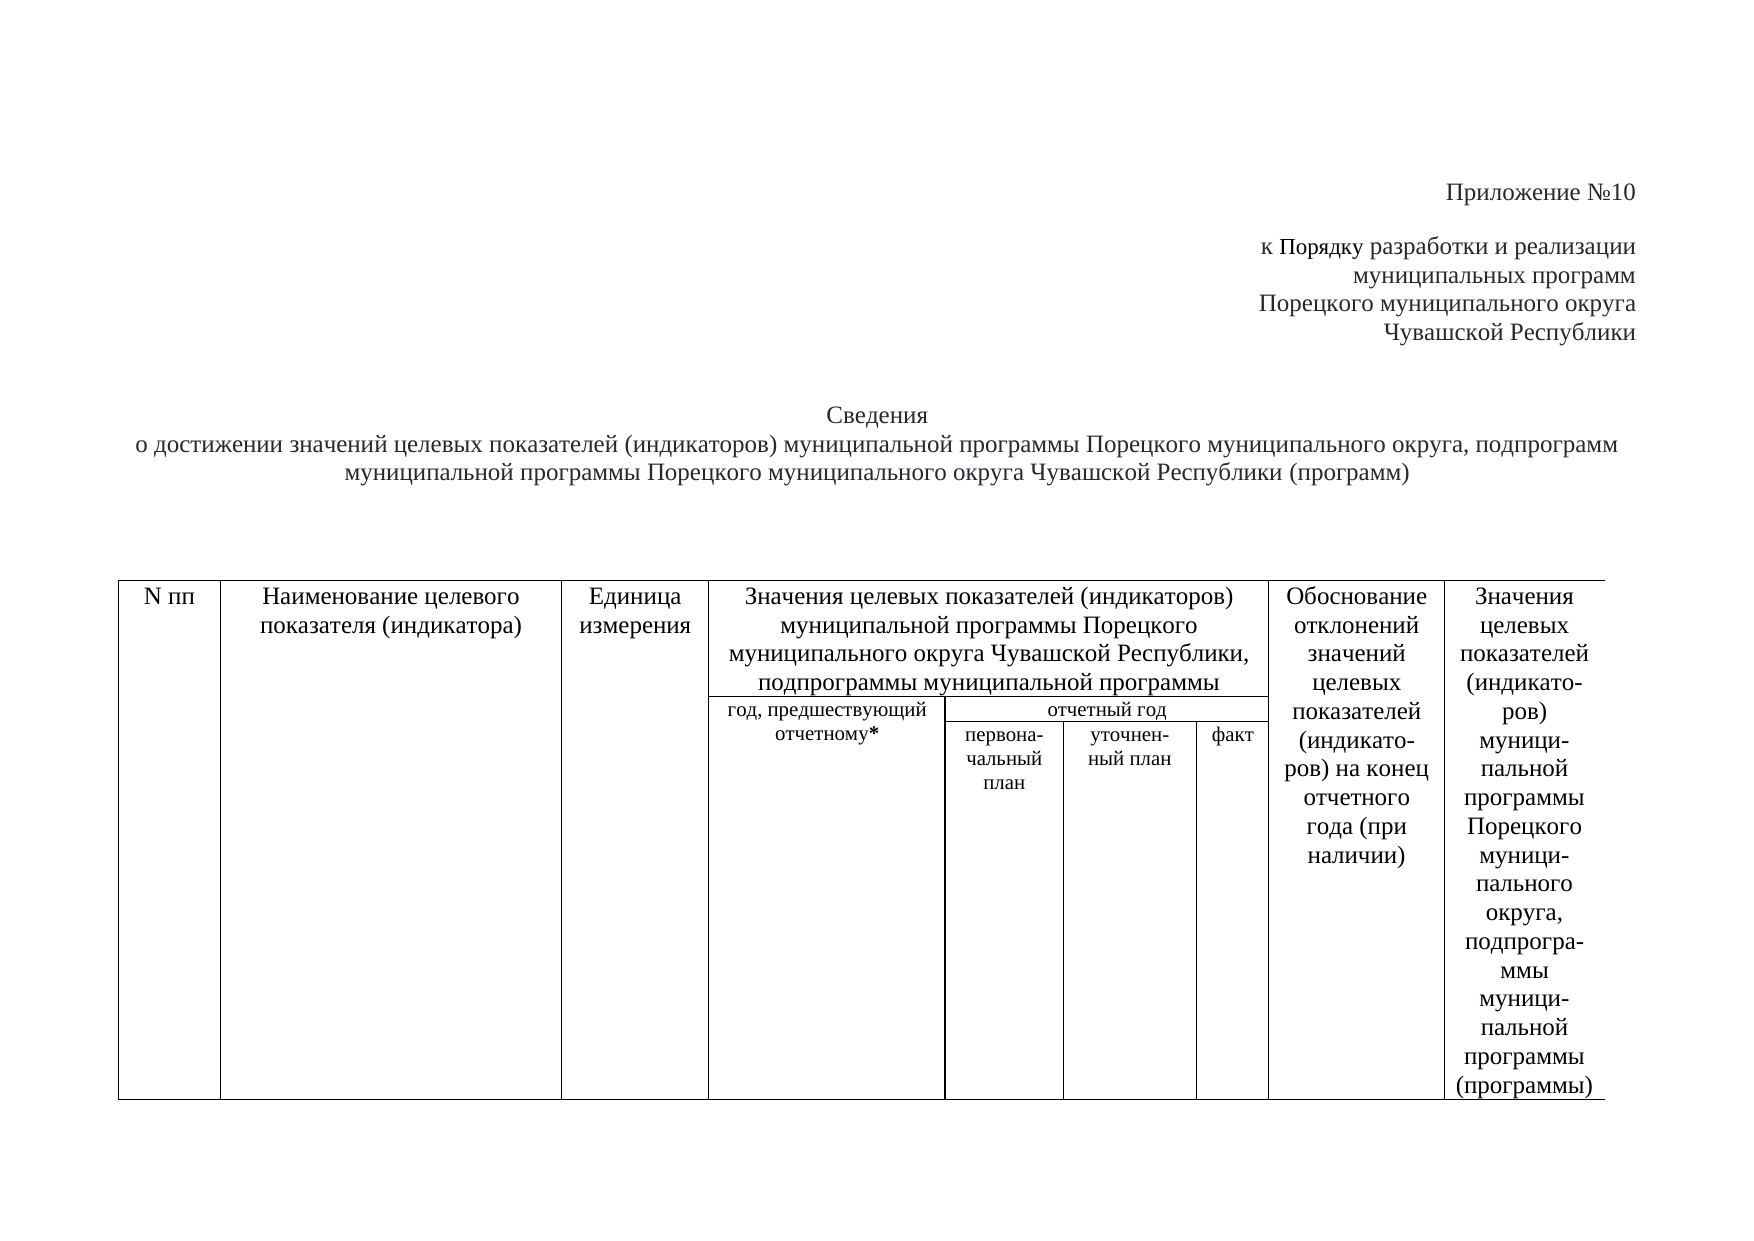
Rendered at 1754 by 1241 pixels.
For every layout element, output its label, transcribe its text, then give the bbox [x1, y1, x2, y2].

text к Порядку разработки и реализации муниципальных программ Порецкого муниципального округа [118, 231, 1636, 317]
table_cell отчетный год [946, 697, 1268, 721]
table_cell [946, 722, 1063, 1098]
text Чувашской Республики [118, 317, 1636, 346]
table_cell год, предшествующий отчетному* [709, 697, 944, 1098]
table_header N пп [119, 581, 220, 1098]
table_header Обоснование отклонений значений целевых показателей (индикато-ров) на конец отчетного года (при наличии) [1269, 581, 1444, 1098]
table_header Единица измерения [562, 581, 708, 1098]
subtitle Сведения о достижении значений целевых показателей (индикаторов) муниципальной программы Порецкого муниципального округа, подпрограмм муниципальной программы Порецкого муниципального округа Чувашской Республики (программ) [118, 400, 1636, 486]
table_header Значения целевых показателей (индикато-ров) муници-пальной программы Порецкого муници-пального округа, подпрогра-ммы муници-пальной программы (программы) на текущий год (план) [1445, 581, 1604, 1098]
text Приложение №10 [118, 177, 1636, 206]
table_cell уточнен-ный план [1064, 722, 1196, 1098]
table_header Значения целевых показателей (индикаторов) муниципальной программы Порецкого муниципального округа Чувашской Республики, подпрограммы муниципальной программы [709, 581, 1268, 696]
table_header Наименование целевого показателя (индикатора) [221, 581, 561, 1098]
table_cell факт [1197, 722, 1268, 1098]
